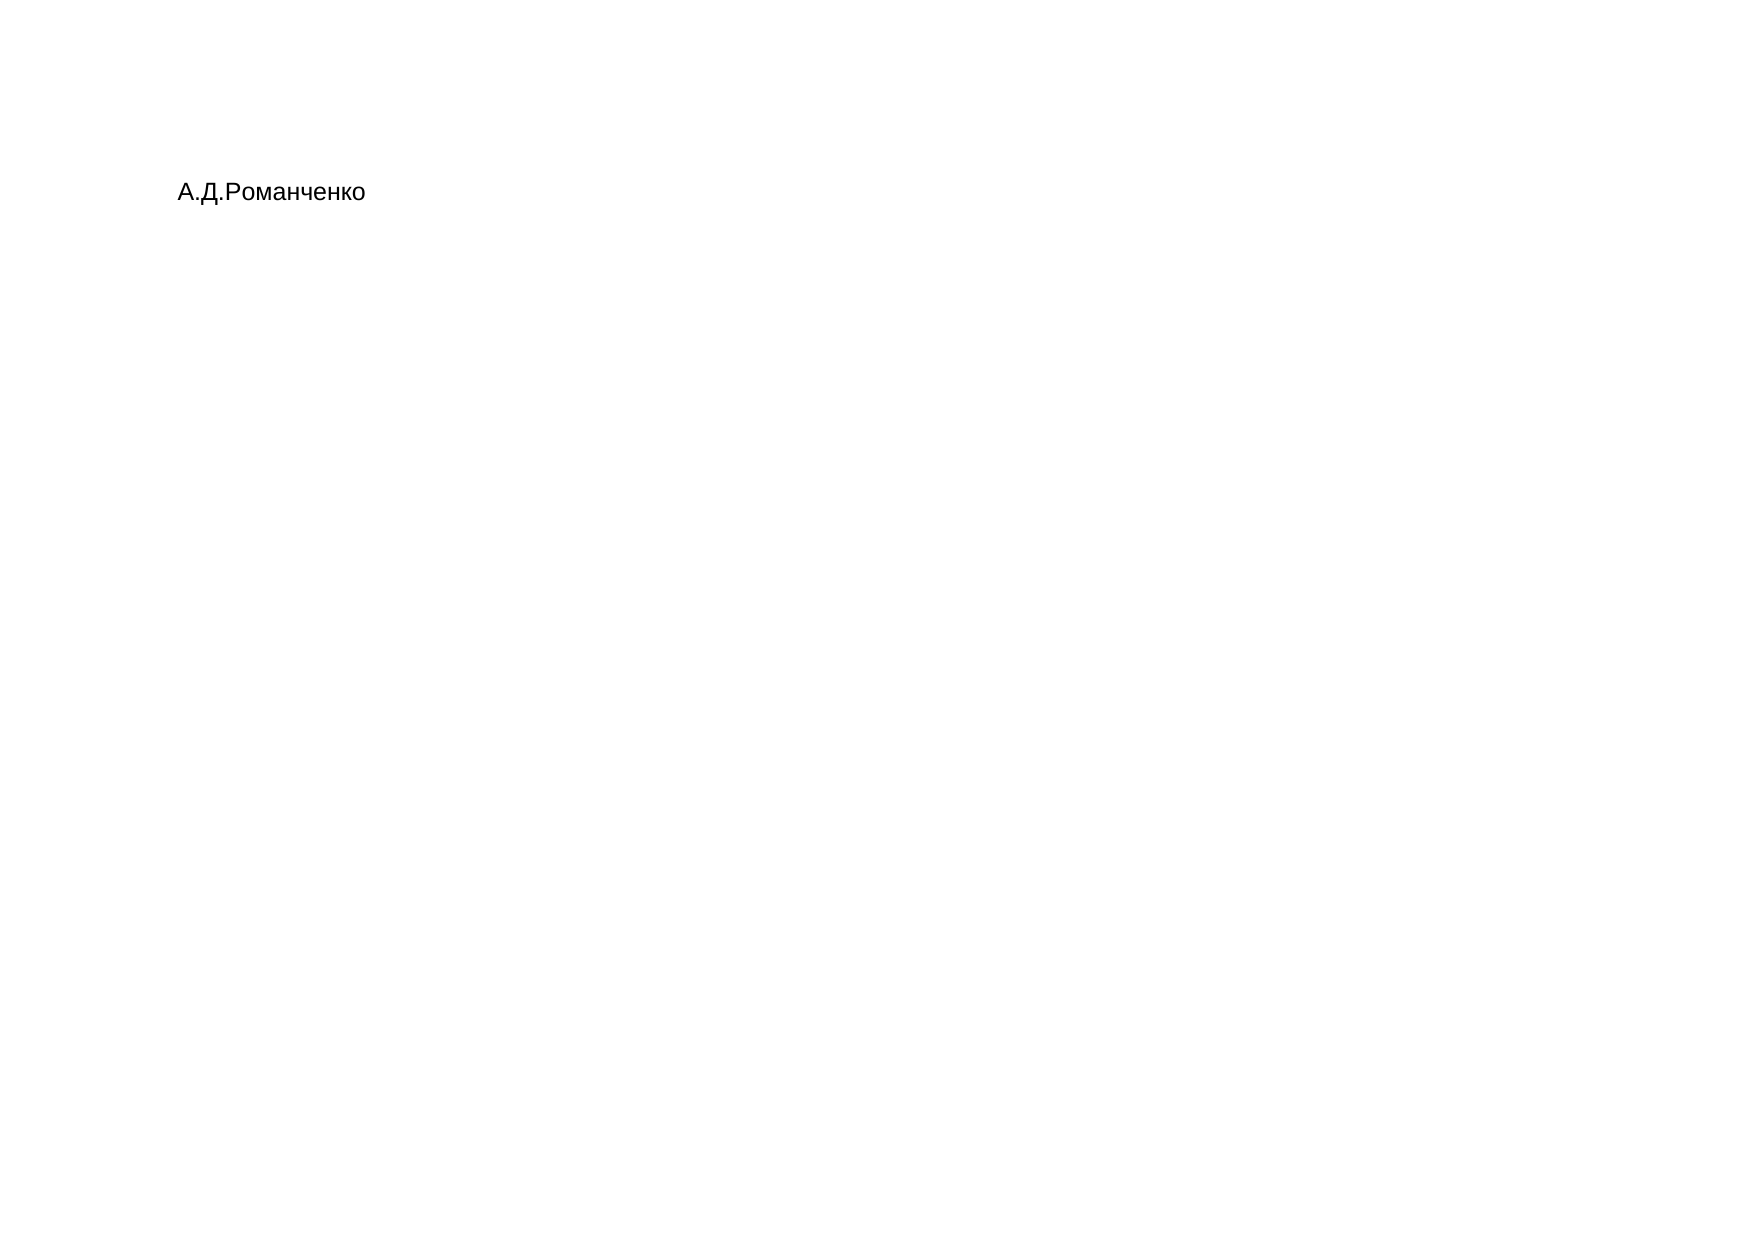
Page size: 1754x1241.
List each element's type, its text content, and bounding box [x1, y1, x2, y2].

text А.Д.Романченко [118, 177, 1695, 206]
